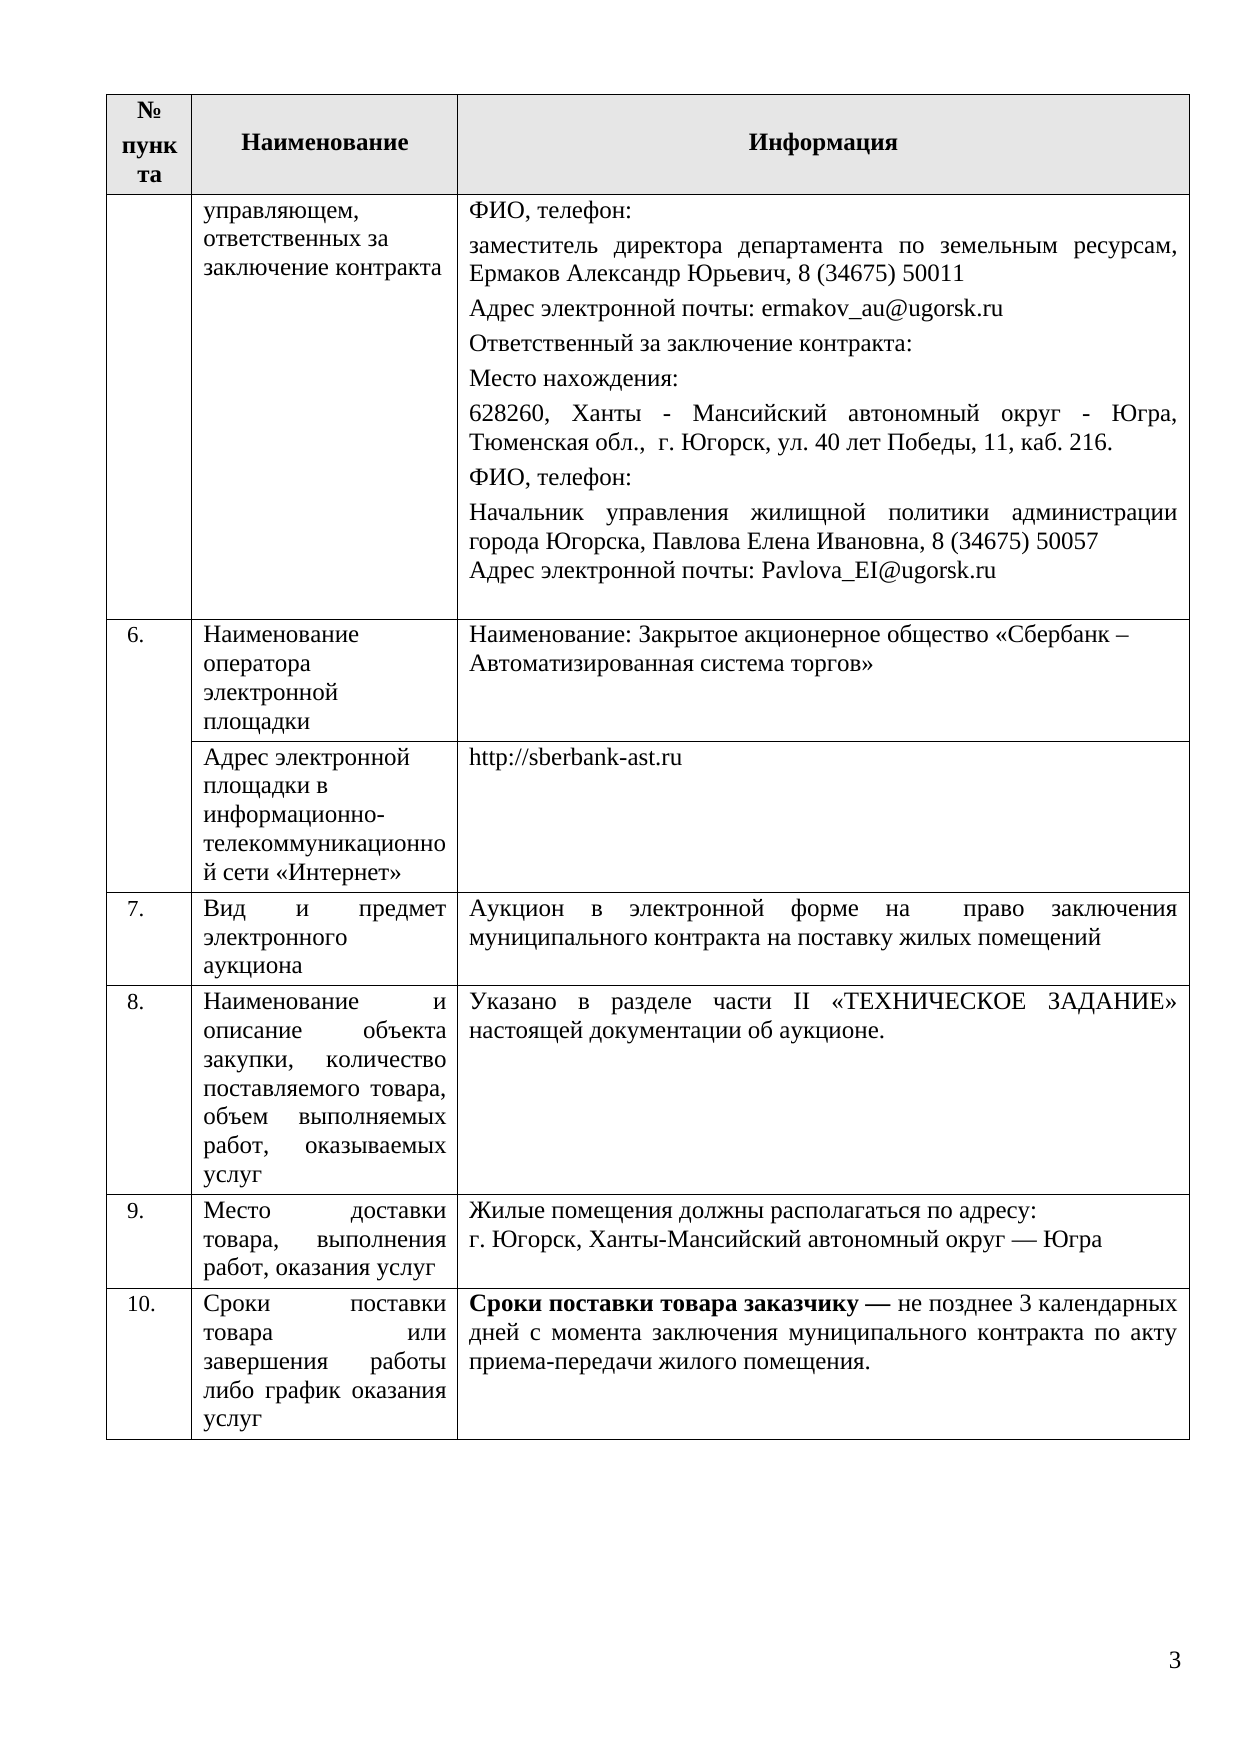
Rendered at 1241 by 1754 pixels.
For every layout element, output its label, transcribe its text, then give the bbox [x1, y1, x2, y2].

table_cell Наименование: Закрытое акционерное общество «Сбербанк – Автоматизированная система торгов» [458, 620, 1189, 741]
table_cell Указано в разделе части II «ТЕХНИЧЕСКОЕ ЗАДАНИЕ» настоящей документации об аукционе. [458, 986, 1189, 1194]
table_cell [107, 986, 191, 1194]
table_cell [458, 195, 1189, 618]
table_header № пункта [107, 95, 191, 194]
table_cell [107, 620, 191, 892]
table_cell Место доставки товара, выполнения работ, оказания услуг [192, 1195, 457, 1287]
table_cell Сроки поставки товара или завершения работы либо график оказания услуг [192, 1289, 457, 1438]
table_cell Вид и предмет электронного аукциона [192, 893, 457, 985]
table_cell Аукцион в электронной форме на право заключения муниципального контракта на поставку жилых помещений [458, 893, 1189, 985]
table_cell Наименование оператора электронной площадки [192, 620, 457, 741]
table_cell http://sberbank-ast.ru [458, 742, 1189, 892]
table_cell [107, 195, 191, 618]
table_cell [107, 1195, 191, 1287]
table_cell Наименование и описание объекта закупки, количество поставляемого товара, объем выполняемых работ, оказываемых услуг [192, 986, 457, 1194]
table_cell [107, 1289, 191, 1438]
table_header Наименование [192, 95, 457, 194]
table_header Информация [458, 95, 1189, 194]
table_cell Адрес электронной площадки в информационно-телекоммуникационной сети «Интернет» [192, 742, 457, 892]
table_cell Сроки поставки товара заказчику — не позднее 3 календарных дней с момента заключения муниципального контракта по акту приема-передачи жилого помещения. [458, 1289, 1189, 1438]
table_cell [107, 893, 191, 985]
table_cell Жилые помещения должны располагаться по адресу: г. Югорск, Ханты-Мансийский автономный округ — Югра [458, 1195, 1189, 1287]
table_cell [192, 195, 457, 618]
